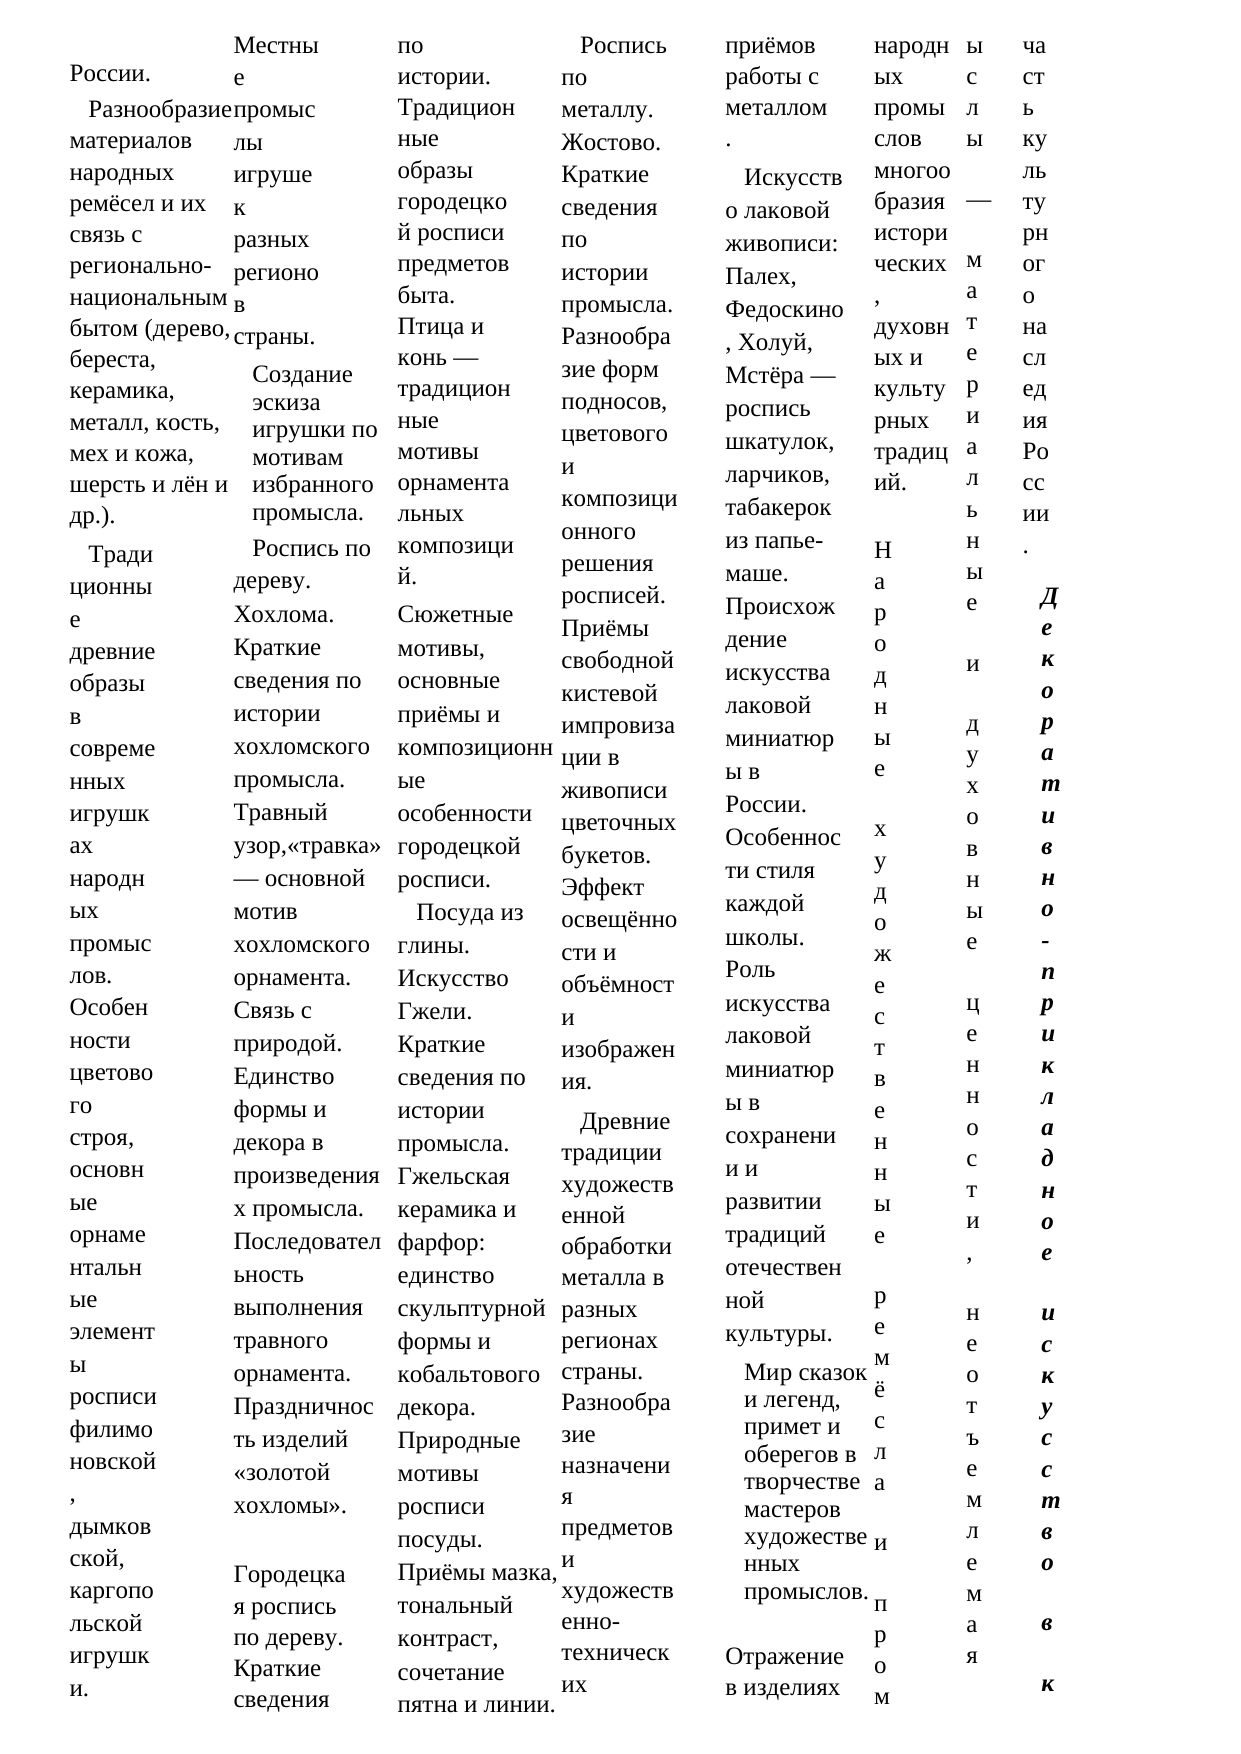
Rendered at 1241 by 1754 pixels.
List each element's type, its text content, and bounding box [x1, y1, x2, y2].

text Отражение в изделиях народных промыслов многообразия исторических, духовных и культурных традиций. [725, 1612, 859, 1701]
text Древние традиции художественной обработки металла в разных регионах страны. Разнообразие назначения предметов и художественно-технических приёмов работы с металлом. [561, 1106, 680, 1697]
text Создание эскиза игрушки по мотивам избранного промысла. [252, 361, 397, 525]
text Традиционные древние образы в современных игрушках народных промыслов. Особенности цветового строя, основные орнаментальные элементы росписи филимоновской, дымковской, каргопольской игрушки. Местные промыслы игрушек разных регионов страны. [69, 539, 158, 1702]
text Традиционные древние образы в современных игрушках народных промыслов. Особенности цветового строя, основные орнаментальные элементы росписи филимоновской, дымковской, каргопольской игрушки. Местные промыслы игрушек разных регионов страны. [233, 30, 322, 350]
text Разнообразие материалов народных ремёсел и их связь с регионально-национальным бытом (дерево, береста, керамика, металл, кость, мех и кожа, шерсть и лён и др.). [69, 94, 233, 529]
text Отражение в изделиях народных промыслов многообразия исторических, духовных и культурных традиций. [874, 30, 951, 496]
text Искусство лаковой живописи: Палех, Федоскино, Холуй, Мстёра — роспись шкатулок, ларчиков, табакерок из папье-маше. Происхождение искусства лаковой миниатюры в России. Особенности стиля каждой школы. Роль искусства лаковой миниатюры в сохранении и развитии традиций отечественной культуры. [725, 162, 844, 1347]
text Городецкая роспись по дереву. Краткие сведения по истории. Традиционные образы городецкой росписи предметов быта. Птица и конь — традиционные мотивы орнаментальных композиций. [397, 30, 516, 590]
text России. [69, 59, 233, 87]
text Роспись по дереву. Хохлома. Краткие сведения по истории хохломского промысла. Травный узор,«травка» — основной мотив хохломского орнамента. Связь с природой. Единство формы и декора в произведениях промысла. Последовательность выполнения травного орнамента. Праздничность изделий «золотой хохломы». [233, 533, 382, 1519]
text Древние традиции художественной обработки металла в разных регионах страны. Разнообразие назначения предметов и художественно-технических приёмов работы с металлом. [725, 30, 829, 152]
text Народные художественные ремёсла и промыслы — материальные и духовные ценности, неотъемлемая часть культурного наследия России. [1022, 30, 1051, 558]
text Сюжетные мотивы, основные приёмы и композиционные особенности городецкой росписи. Посуда из глины. Искусство Гжели. Краткие сведения по истории промысла. Гжельская керамика и фарфор: единство скульптурной формы и кобальтового декора. Природные мотивы росписи посуды. Приёмы мазка, тональный контраст, сочетание пятна и линии. [397, 599, 561, 1718]
text Мир сказок и легенд, примет и оберегов в творчестве мастеров художественных промыслов. [744, 1358, 874, 1604]
text Роспись по металлу. Жостово. Краткие сведения по истории промысла. Разнообразие форм подносов, цветового и композиционного решения росписей. Приёмы свободной кистевой импровизации в живописи цветочных букетов. Эффект освещённости и объёмности изображения. [561, 30, 680, 1095]
text Городецкая роспись по дереву. Краткие сведения по истории. Традиционные образы городецкой росписи предметов быта. Птица и конь — традиционные мотивы орнаментальных композиций. [233, 1531, 352, 1713]
